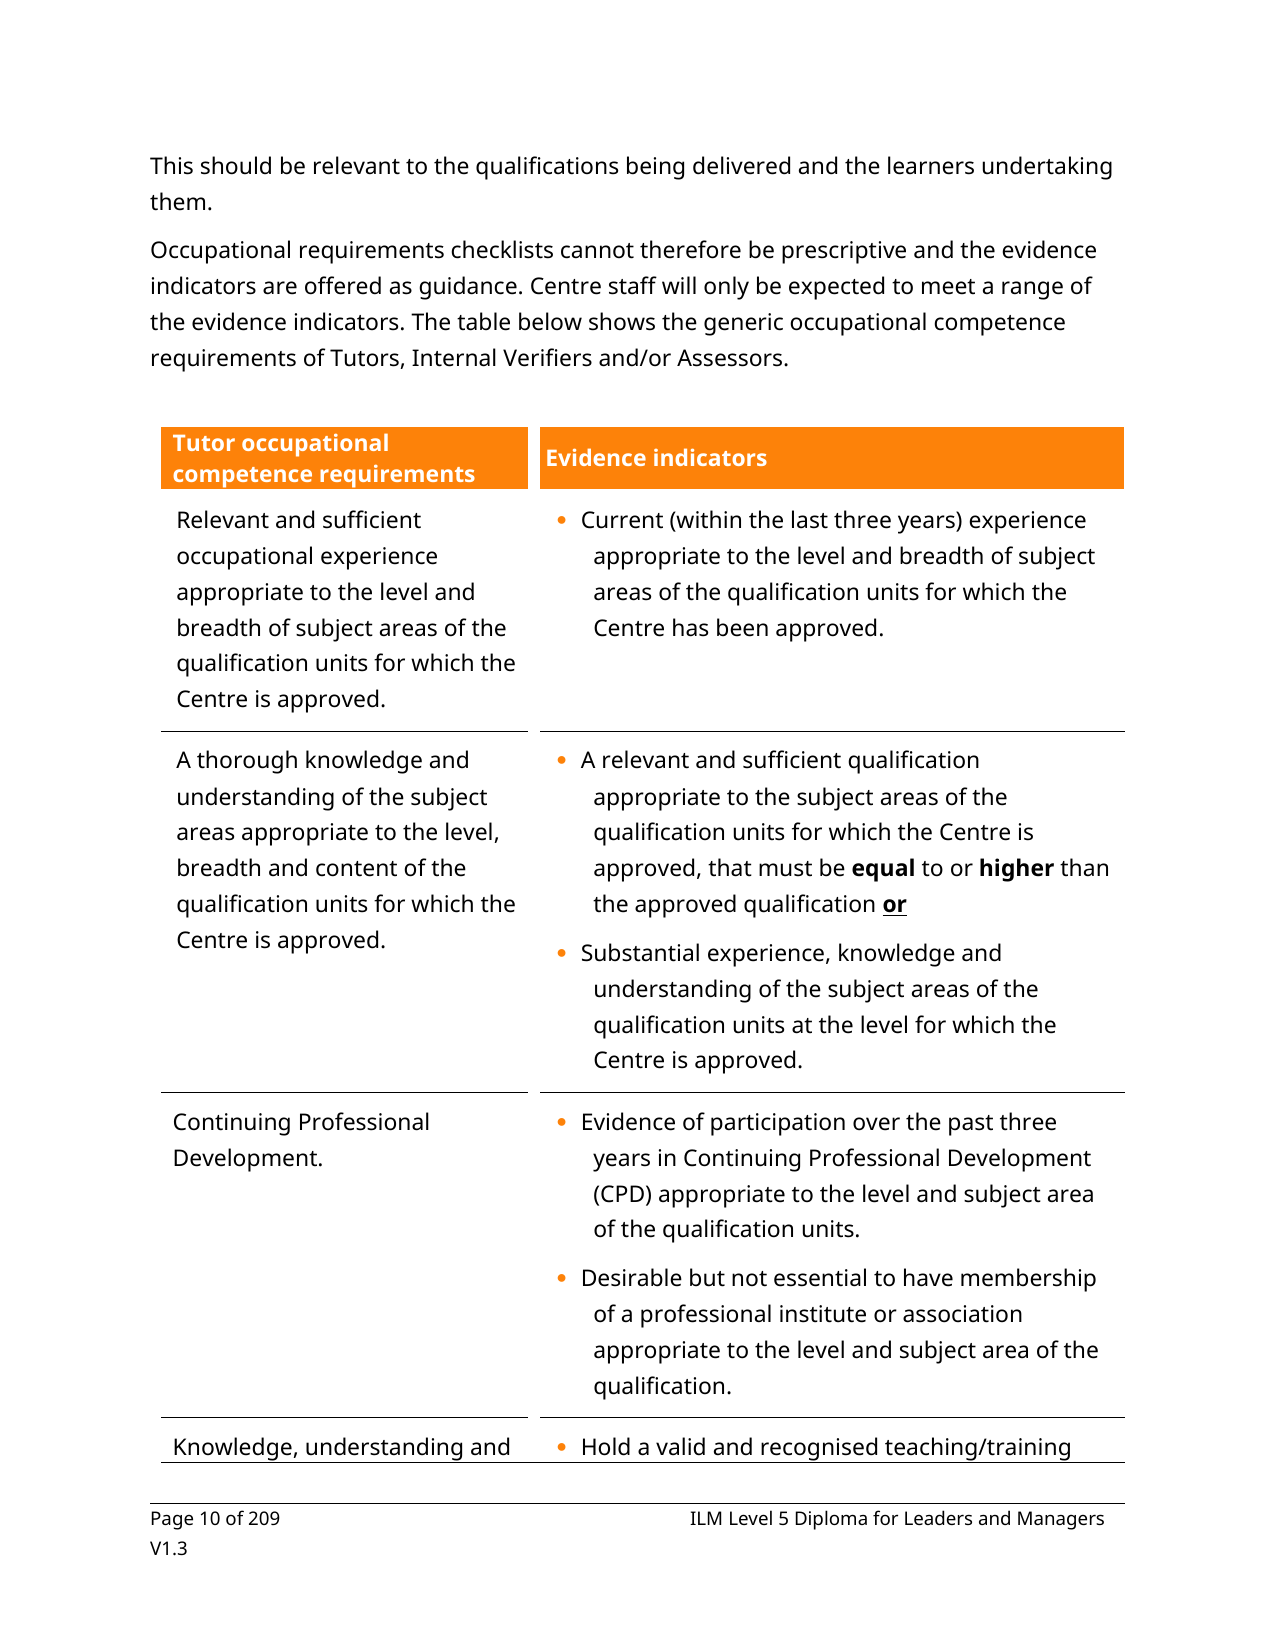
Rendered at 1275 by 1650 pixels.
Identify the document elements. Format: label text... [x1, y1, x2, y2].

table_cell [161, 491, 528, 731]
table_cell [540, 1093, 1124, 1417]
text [150, 150, 1125, 217]
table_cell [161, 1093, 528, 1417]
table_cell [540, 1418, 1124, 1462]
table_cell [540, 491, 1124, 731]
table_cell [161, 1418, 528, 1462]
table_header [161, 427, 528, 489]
text Occupational requirements checklists cannot therefore be prescriptive and the evidence indicators are offered as guidance. Centre staff will only be expected to meet a range of the evidence indicators. The table below shows the generic occupational competence requirements of Tutors, Internal Verifiers and/or Assessors. [150, 234, 1125, 373]
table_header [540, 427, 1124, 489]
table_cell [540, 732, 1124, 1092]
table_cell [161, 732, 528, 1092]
